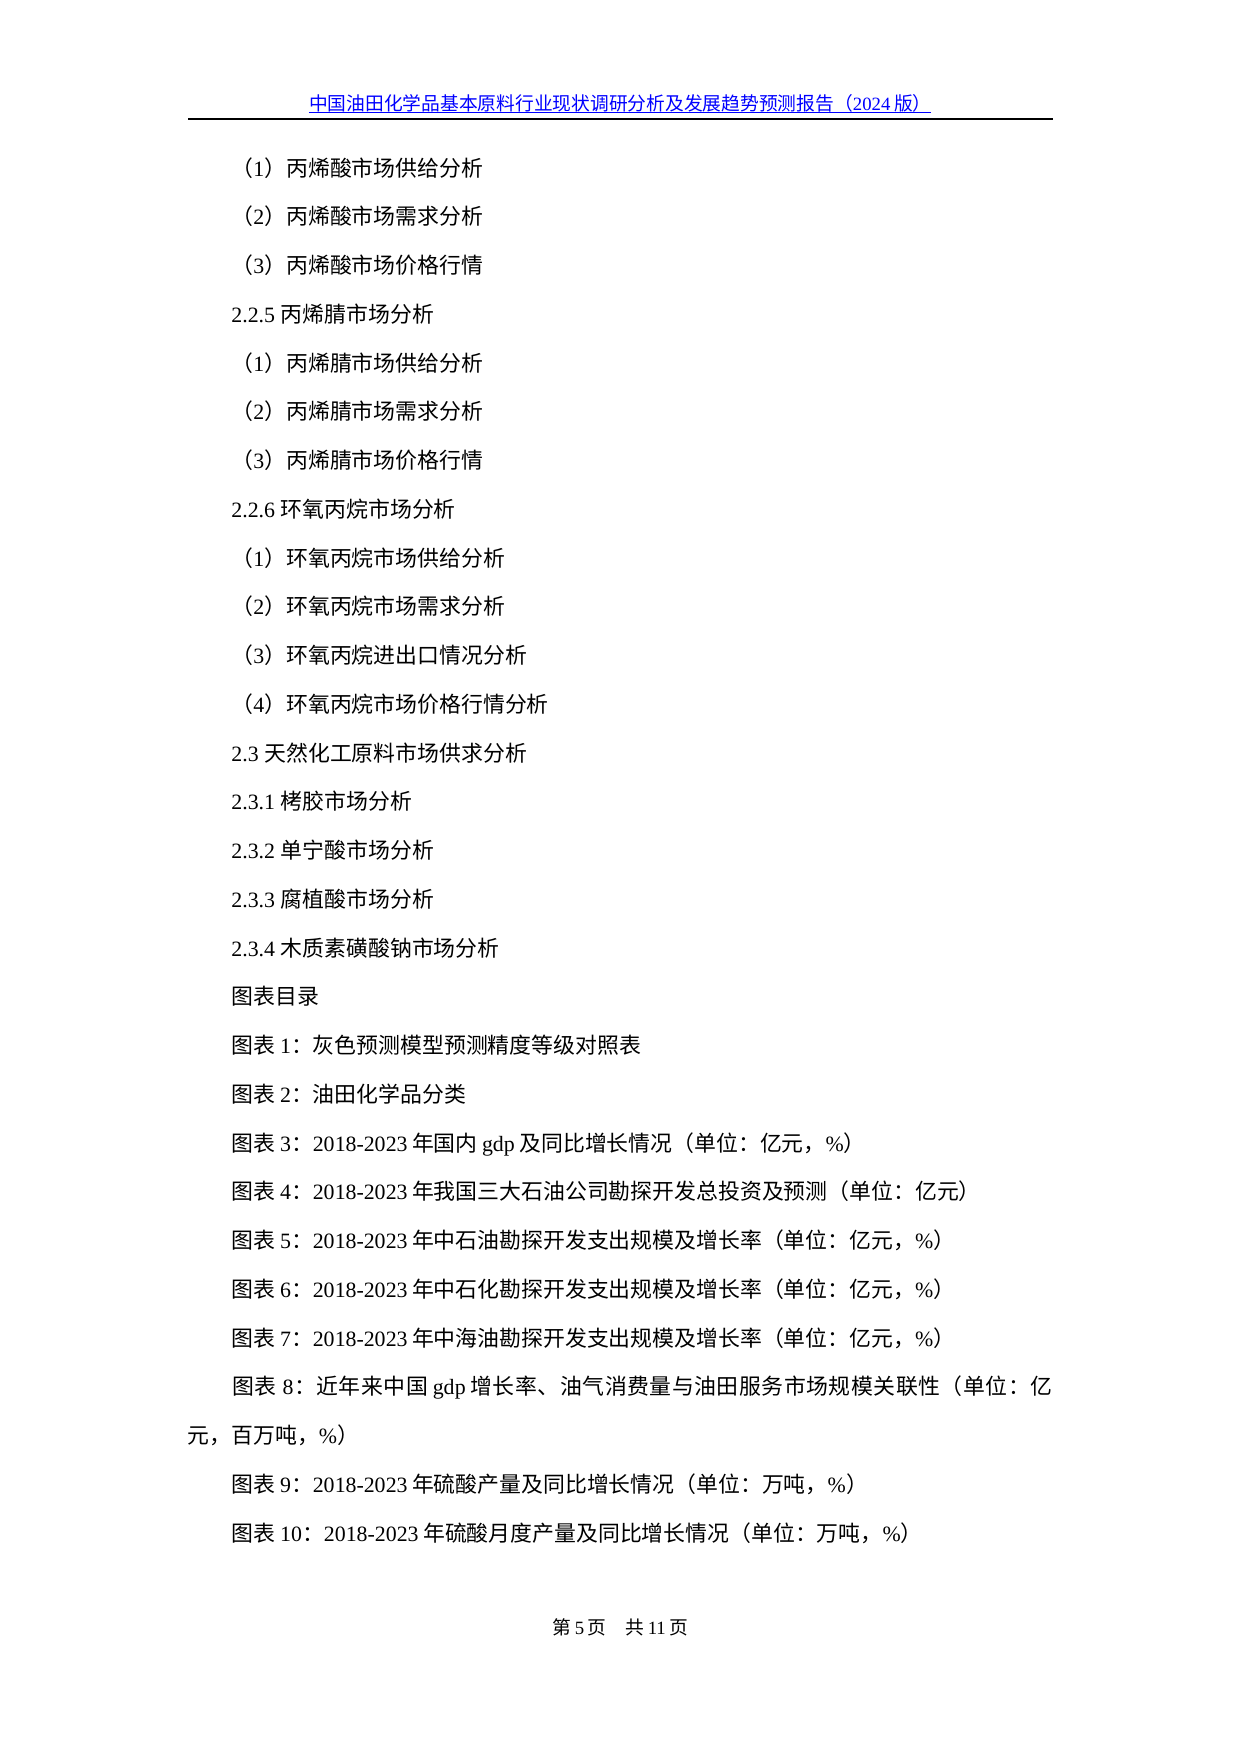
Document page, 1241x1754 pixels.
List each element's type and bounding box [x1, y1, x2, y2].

text [187, 150, 1053, 1548]
